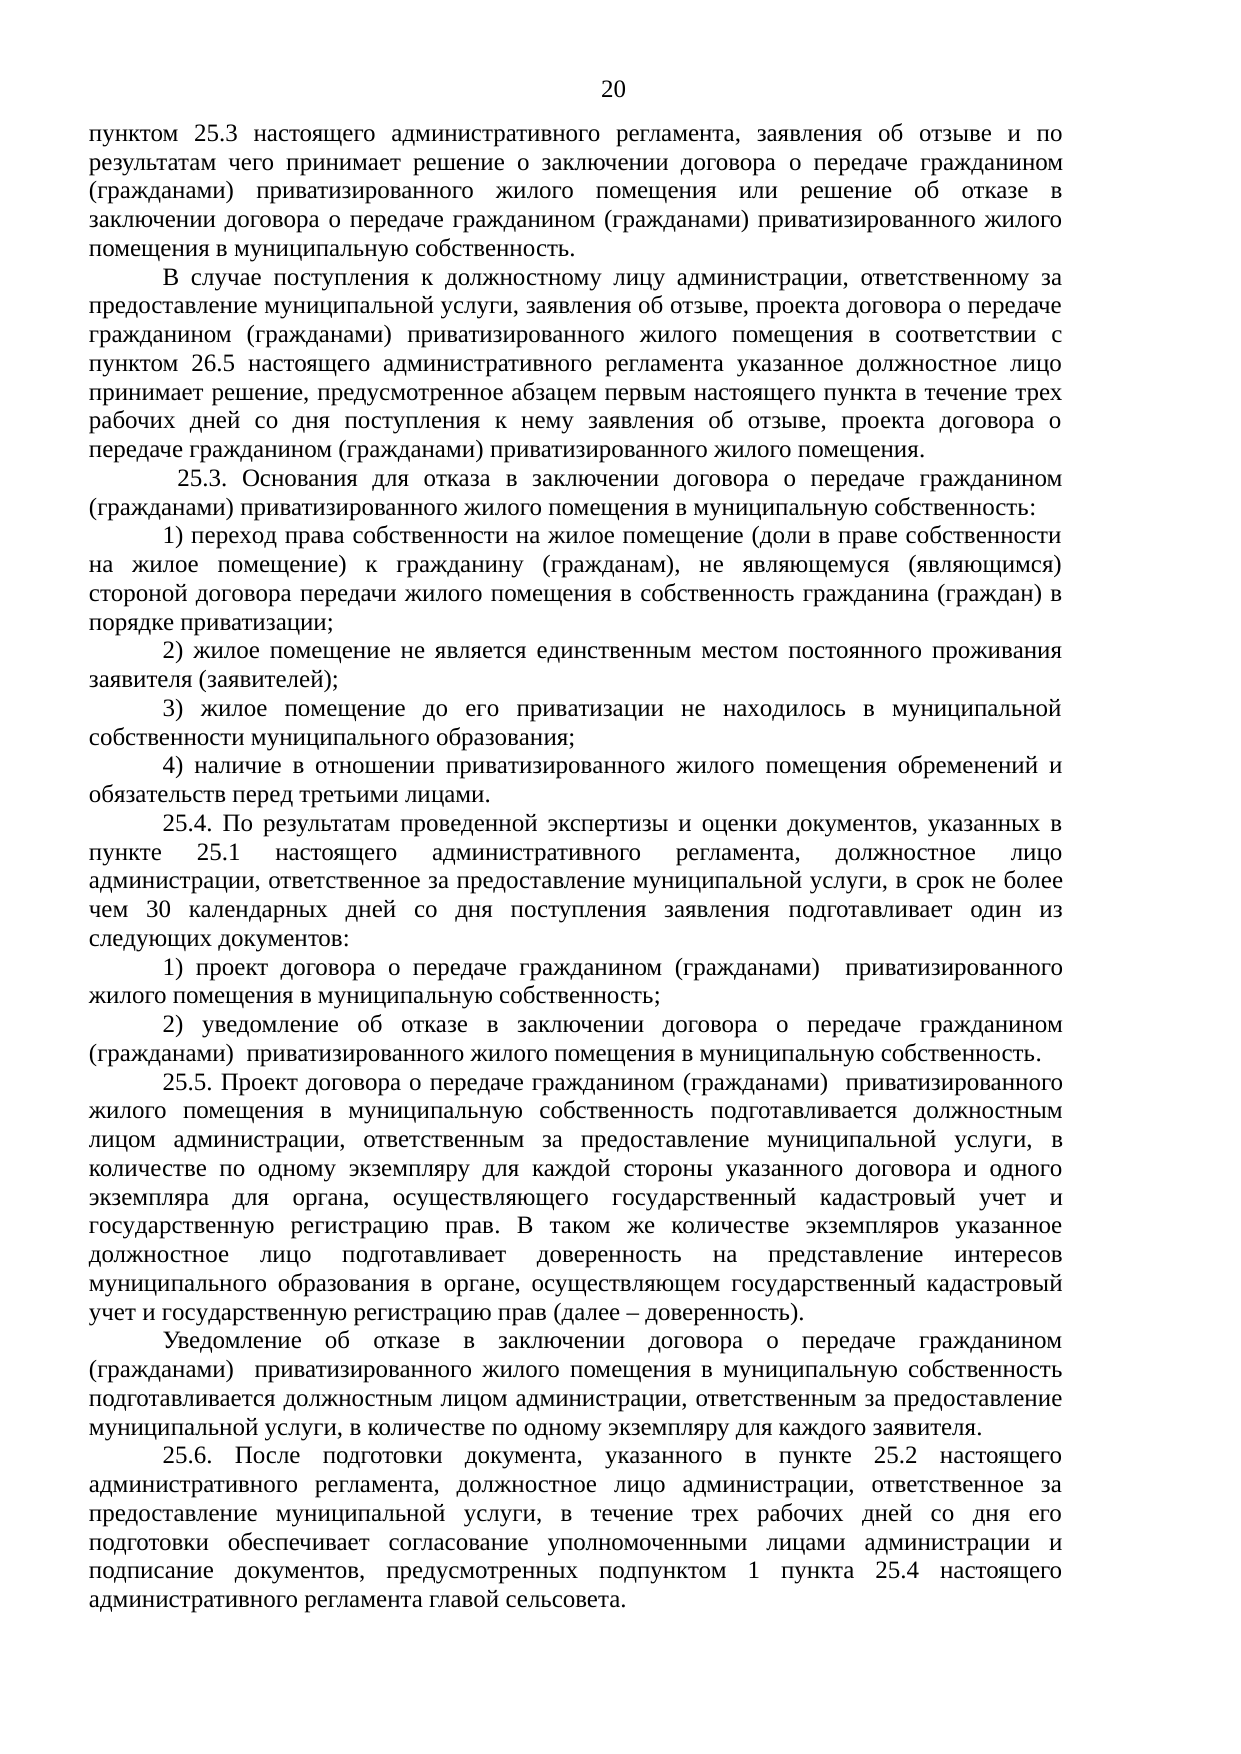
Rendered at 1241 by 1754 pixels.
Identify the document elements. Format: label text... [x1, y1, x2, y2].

text 4) наличие в отношении приватизированного жилого помещения обременений и обязательств перед третьими лицами. [89, 751, 1063, 808]
text 2) уведомление об отказе в заключении договора о передаче гражданином (гражданами) приватизированного жилого помещения в муниципальную собственность. [89, 1009, 1063, 1067]
text 1) переход права собственности на жилое помещение (доли в праве собственности на жилое помещение) к гражданину (гражданам), не являющемуся (являющимся) стороной договора передачи жилого помещения в собственность гражданина (граждан) в порядке приватизации; [89, 521, 1063, 636]
text 2) жилое помещение не является единственным местом постоянного проживания заявителя (заявителей); [89, 636, 1063, 693]
text 25.4. По результатам проведенной экспертизы и оценки документов, указанных в пункте 25.1 настоящего административного регламента, должностное лицо администрации, ответственное за предоставление муниципальной услуги, в срок не более чем 30 календарных дней со дня поступления заявления подготавливает один из следующих документов: [89, 808, 1063, 952]
text 1) проект договора о передаче гражданином (гражданами) приватизированного жилого помещения в муниципальную собственность; [89, 952, 1063, 1009]
text 25.5. Проект договора о передаче гражданином (гражданами) приватизированного жилого помещения в муниципальную собственность подготавливается должностным лицом администрации, ответственным за предоставление муниципальной услуги, в количестве по одному экземпляру для каждой стороны указанного договора и одного экземпляра для органа, осуществляющего государственный кадастровый учет и государственную регистрацию прав. В таком же количестве экземпляров указанное должностное лицо подготавливает доверенность на представление интересов муниципального образования в органе, осуществляющем государственный кадастровый учет и государственную регистрацию прав (далее – доверенность). [89, 1067, 1063, 1326]
text Уведомление об отказе в заключении договора о передаче гражданином (гражданами) приватизированного жилого помещения в муниципальную собственность подготавливается должностным лицом администрации, ответственным за предоставление муниципальной услуги, в количестве по одному экземпляру для каждого заявителя. [89, 1326, 1063, 1441]
text 25.6. После подготовки документа, указанного в пункте 25.2 настоящего административного регламента, должностное лицо администрации, ответственное за предоставление муниципальной услуги, в течение трех рабочих дней со дня его подготовки обеспечивает согласование уполномоченными лицами администрации и подписание документов, предусмотренных подпунктом 1 пункта 25.4 настоящего административного регламента главой сельсовета. [89, 1441, 1063, 1613]
text 25.3. Основания для отказа в заключении договора о передаче гражданином (гражданами) приватизированного жилого помещения в муниципальную собственность: [89, 463, 1063, 521]
text В случае поступления к должностному лицу администрации, ответственному за предоставление муниципальной услуги, заявления об отзыве, проекта договора о передаче гражданином (гражданами) приватизированного жилого помещения в соответствии с пунктом 26.5 настоящего административного регламента указанное должностное лицо принимает решение, предусмотренное абзацем первым настоящего пункта в течение трех рабочих дней со дня поступления к нему заявления об отзыве, проекта договора о передаче гражданином (гражданами) приватизированного жилого помещения. [89, 262, 1063, 463]
text 3) жилое помещение до его приватизации не находилось в муниципальной собственности муниципального образования; [89, 693, 1063, 751]
